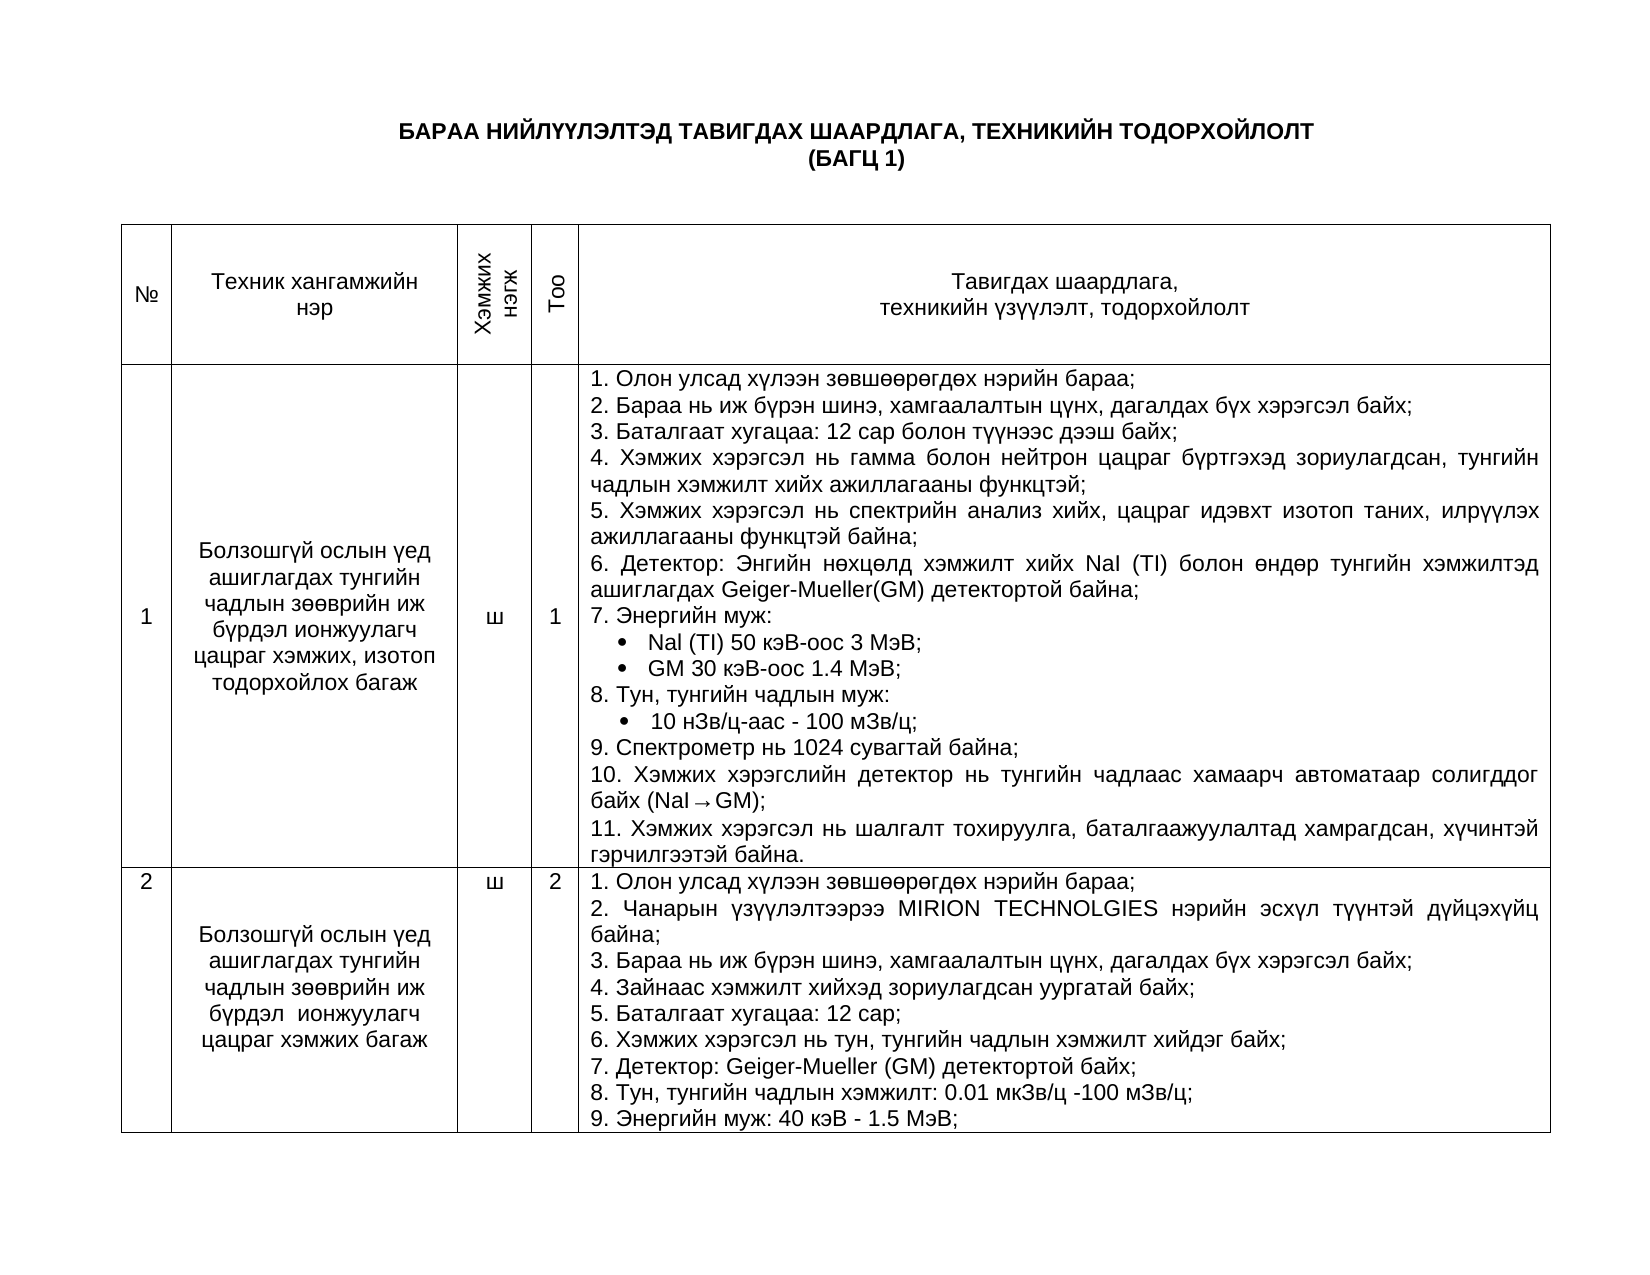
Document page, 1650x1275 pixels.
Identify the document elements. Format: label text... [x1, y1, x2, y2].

table_cell 2 [532, 868, 578, 1132]
table_header Тоо [532, 225, 578, 364]
table_cell 1 [532, 365, 578, 867]
table_header Тавигдах шаардлага, техникийн үзүүлэлт, тодорхойлолт [579, 225, 1550, 364]
text БАРАА НИЙЛҮҮЛЭЛТЭД ТАВИГДАХ ШААРДЛАГА, ТЕХНИКИЙН ТОДОРХОЙЛОЛТ [133, 118, 1580, 144]
table_header Хэмжих нэгж [458, 225, 531, 364]
table_cell 1 [122, 365, 171, 867]
table_cell 2 [122, 868, 171, 1132]
text (БАГЦ 1) [133, 144, 1580, 171]
table_cell 1. Олон улсад хүлээн зөвшөөрөгдөх нэрийн бараа; 2. Бараа нь иж бүрэн шинэ, хамгаалалтын цүнх, дагалдах бүх хэрэгсэл байх; 3. Баталгаат хугацаа: 12 сар болон түүнээс дээш байх; 4. Хэмжих хэрэгсэл нь гамма болон нейтрон цацраг бүртгэхэд зориулагдсан, тунгийн чадлын хэмжилт хийх ажиллагааны функцтэй; 5. Хэмжих хэрэгсэл нь спектрийн анализ хийх, цацраг идэвхт изотоп таних, илрүүлэх ажиллагааны функцтэй байна; 6. Детектор: Энгийн нөхцөлд хэмжилт хийх NaI (TI) болон өндөр тунгийн хэмжилтэд ашиглагдах Geiger-Mueller(GM) детектортой байна; 7. Энергийн муж: Nal (TI) 50 кэВ-оос 3 MэВ; GM 30 кэВ-оос 1.4 МэВ; 8. Тун, тунгийн чадлын муж: 10 нЗв/ц-аас - 100 мЗв/ц; 9. Спектрометр нь 1024 сувагтай байна; 10. Хэмжих хэрэгслийн детектор нь тунгийн чадлаас хамаарч автоматаар солигддог байх (NaIGM); 11. Хэмжих хэрэгсэл нь шалгалт тохируулга, баталгаажуулалтад хамрагдсан, хүчинтэй гэрчилгээтэй байна. [579, 365, 1550, 867]
table_cell Болзошгүй ослын үед ашиглагдах тунгийн чадлын зөөврийн иж бүрдэл ионжуулагч цацраг хэмжих, изотоп тодорхойлох багаж [172, 365, 457, 867]
table_header № [122, 225, 171, 364]
table_cell ш [458, 868, 531, 1132]
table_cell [172, 868, 457, 1132]
table_header Техник хангамжийн нэр [172, 225, 457, 364]
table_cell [579, 868, 1550, 1132]
table_cell ш [458, 365, 531, 867]
